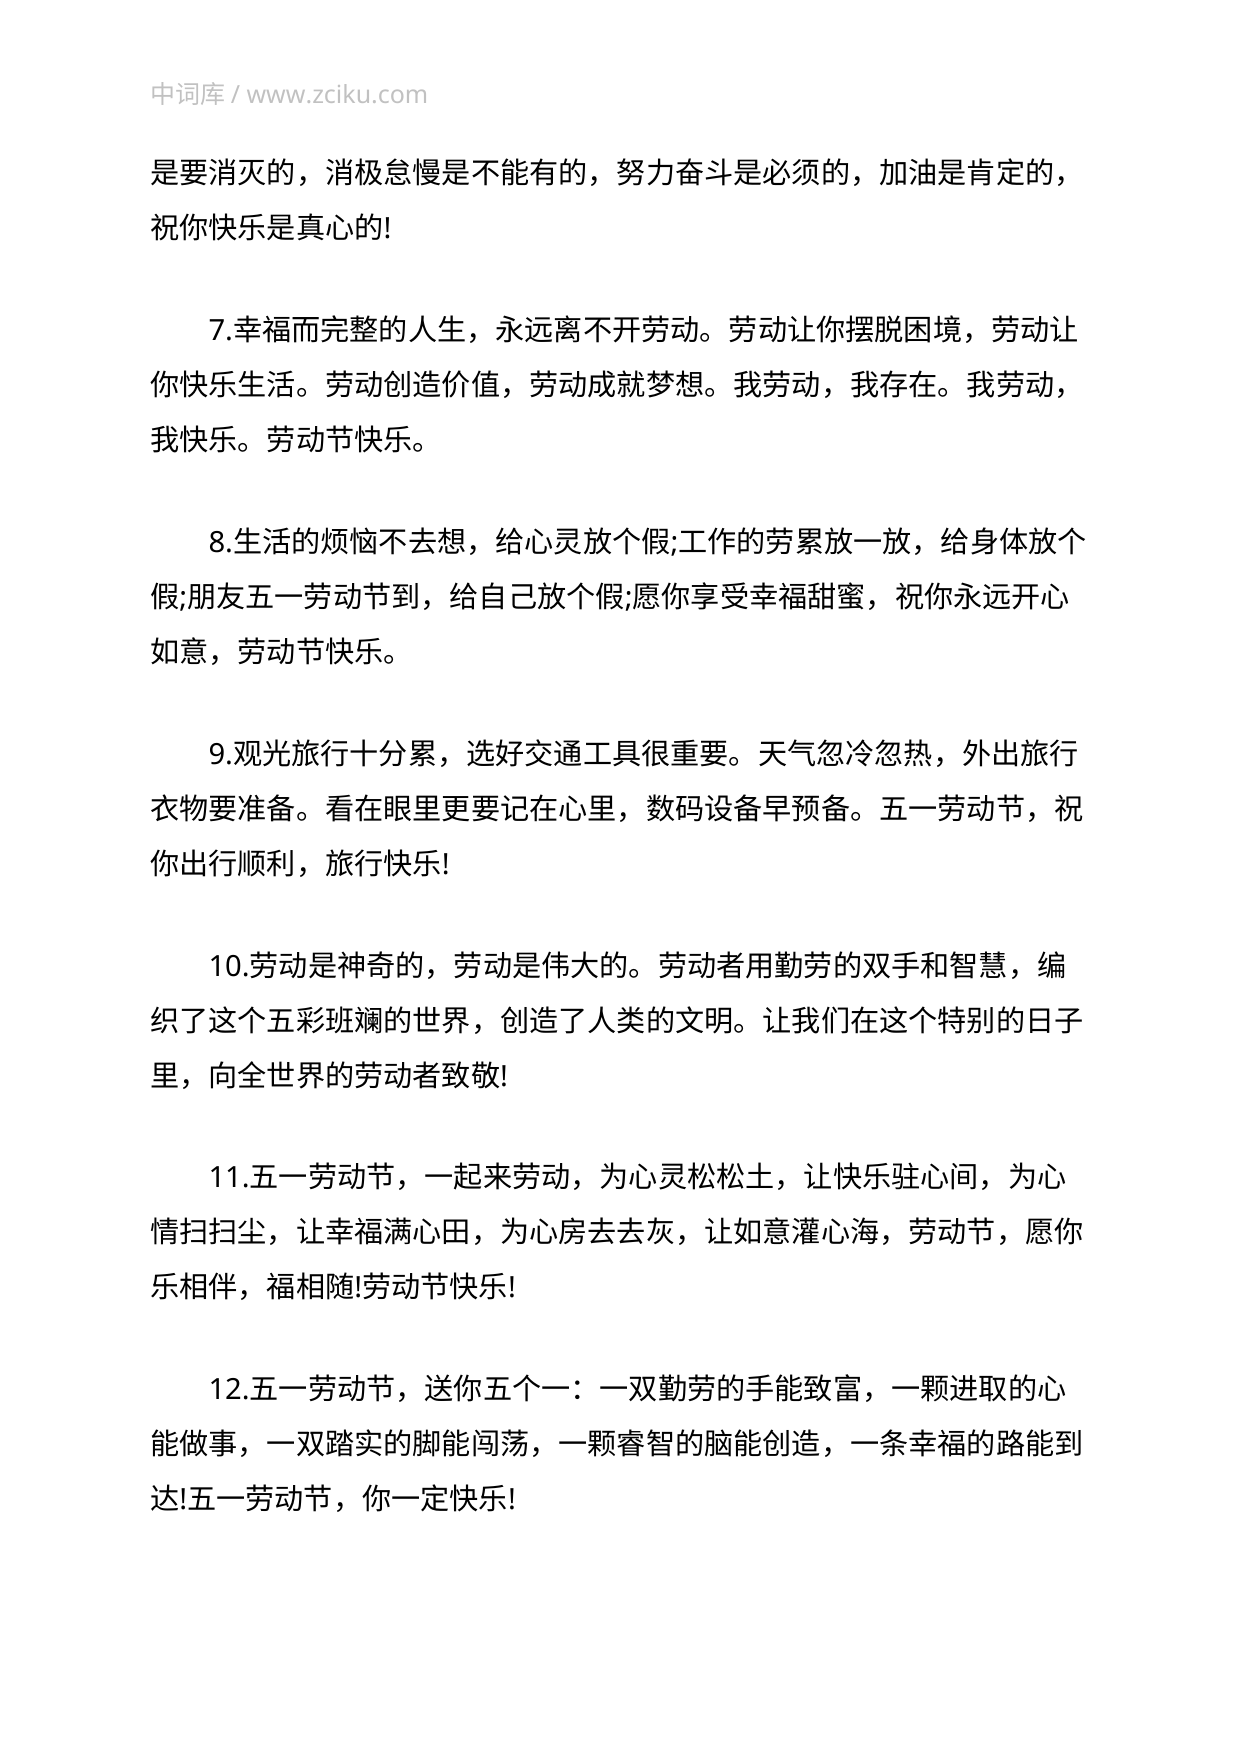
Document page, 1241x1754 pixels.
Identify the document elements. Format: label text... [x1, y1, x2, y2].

text 8.生活的烦恼不去想，给心灵放个假;工作的劳累放一放，给身体放个假;朋友五一劳动节到，给自己放个假;愿你享受幸福甜蜜，祝你永远开心如意，劳动节快乐。 [150, 518, 1090, 671]
text 7.幸福而完整的人生，永远离不开劳动。劳动让你摆脱困境，劳动让你快乐生活。劳动创造价值，劳动成就梦想。我劳动，我存在。我劳动，我快乐。劳动节快乐。 [150, 307, 1090, 459]
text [150, 150, 1090, 247]
text 9.观光旅行十分累，选好交通工具很重要。天气忽冷忽热，外出旅行衣物要准备。看在眼里更要记在心里，数码设备早预备。五一劳动节，祝你出行顺利，旅行快乐! [150, 730, 1090, 883]
text 11.五一劳动节，一起来劳动，为心灵松松土，让快乐驻心间，为心情扫扫尘，让幸福满心田，为心房去去灰，让如意灌心海，劳动节，愿你乐相伴，福相随!劳动节快乐! [150, 1154, 1090, 1306]
text 12.五一劳动节，送你五个一：一双勤劳的手能致富，一颗进取的心能做事，一双踏实的脚能闯荡，一颗睿智的脑能创造，一条幸福的路能到达!五一劳动节，你一定快乐! [150, 1366, 1090, 1518]
text 10.劳动是神奇的，劳动是伟大的。劳动者用勤劳的双手和智慧，编织了这个五彩班斓的世界，创造了人类的文明。让我们在这个特别的日子里，向全世界的劳动者致敬! [150, 942, 1090, 1094]
